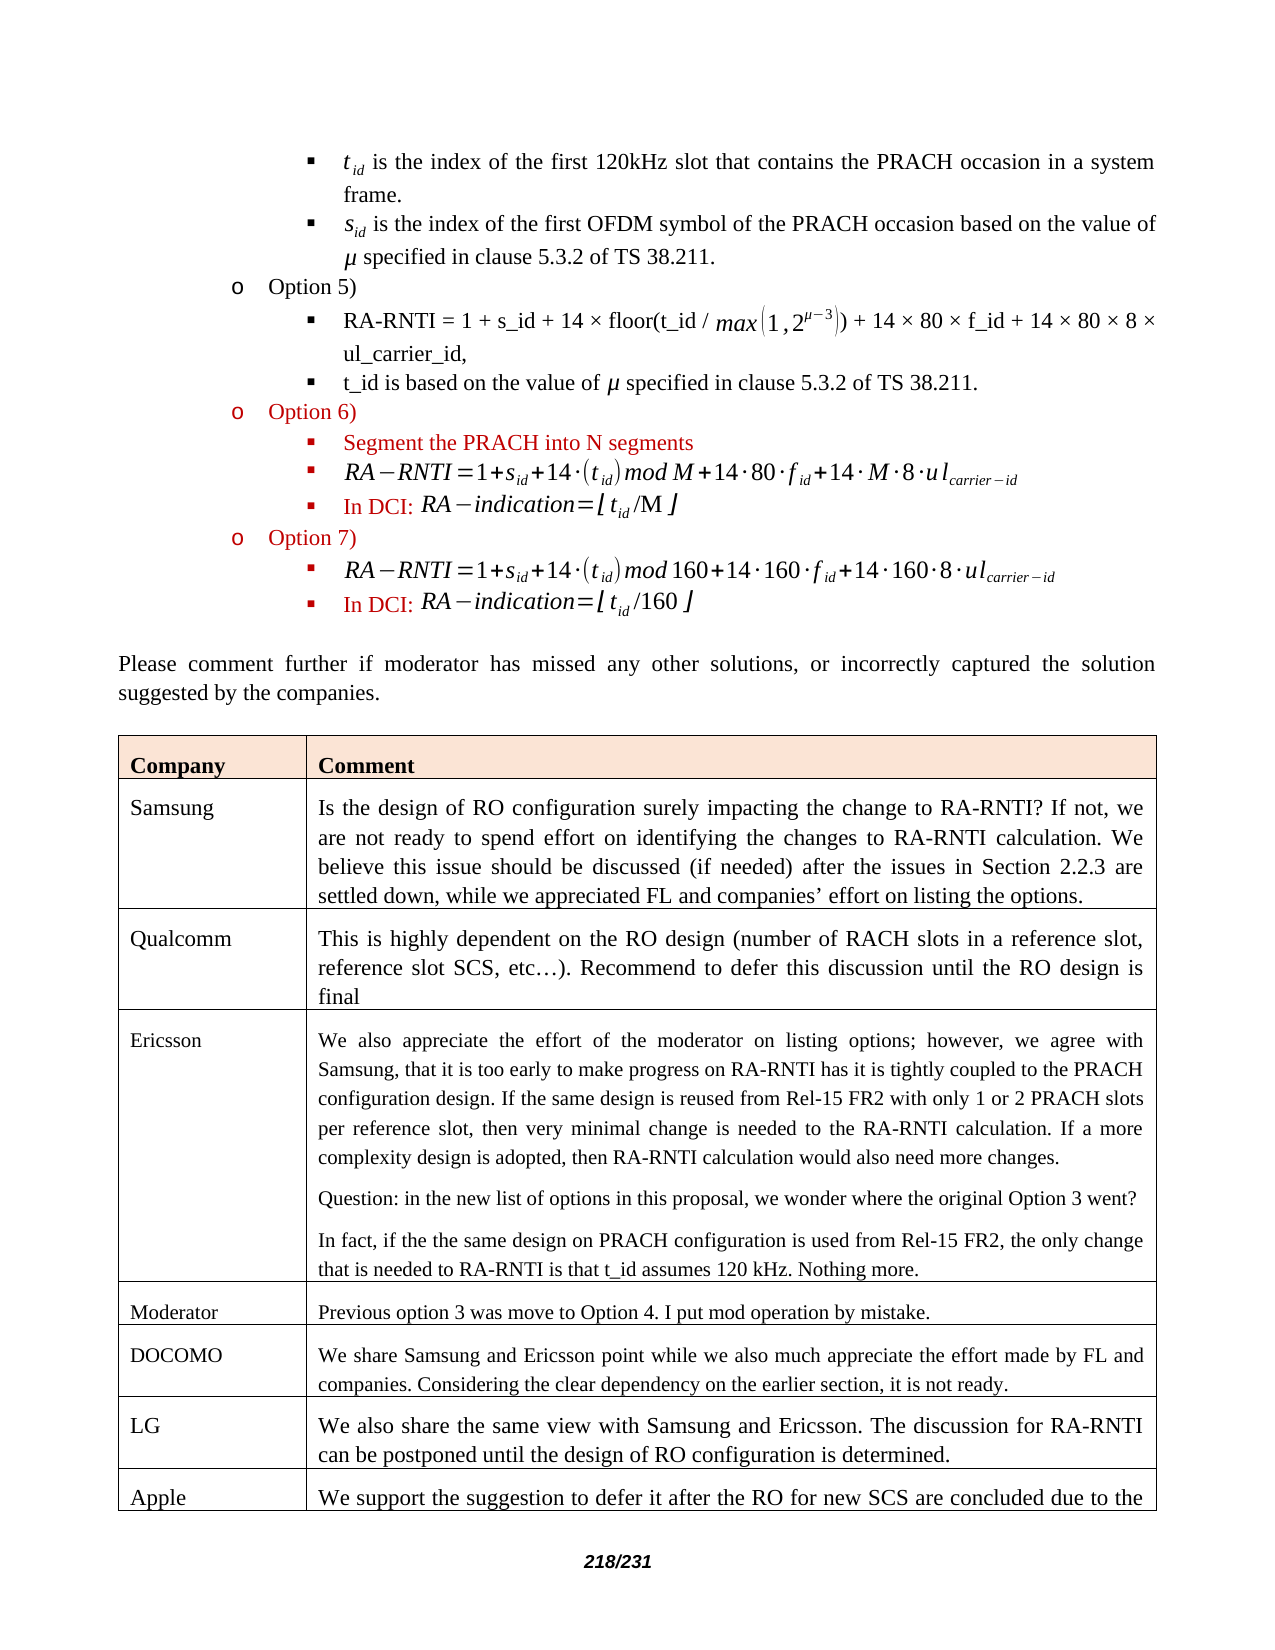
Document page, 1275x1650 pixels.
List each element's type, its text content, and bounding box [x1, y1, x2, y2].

list Option 5) [231, 273, 1157, 301]
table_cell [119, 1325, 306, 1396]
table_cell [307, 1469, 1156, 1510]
list In DCI: [306, 491, 1157, 522]
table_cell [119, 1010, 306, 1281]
list is the index of the first OFDM symbol of the PRACH occasion based on the value of specified in clause 5.3.2 of TS 38.211. [306, 210, 1157, 271]
list t_id is based on the value of specified in clause 5.3.2 of TS 38.211. [306, 368, 1157, 396]
list In DCI: [306, 588, 1157, 619]
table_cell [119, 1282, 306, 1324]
list RA-RNTI = 1 + s_id + 14 × floor(t_id / ) + 14 × 80 × f_id + 14 × 80 × 8 × ul_carrier_id, [306, 303, 1157, 366]
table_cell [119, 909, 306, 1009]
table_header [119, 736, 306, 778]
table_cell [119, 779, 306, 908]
list Option 6) [231, 398, 1157, 426]
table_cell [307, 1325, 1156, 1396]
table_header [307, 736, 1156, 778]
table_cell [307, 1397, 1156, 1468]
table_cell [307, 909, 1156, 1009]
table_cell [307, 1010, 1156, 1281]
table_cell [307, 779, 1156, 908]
text Please comment further if moderator has missed any other solutions, or incorrectly captured the solution suggested by the companies. [118, 650, 1157, 705]
list is the index of the first 120kHz slot that contains the PRACH occasion in a system frame. [306, 148, 1157, 208]
list Option 7) [231, 524, 1157, 552]
list Segment the PRACH into N segments [306, 429, 1157, 455]
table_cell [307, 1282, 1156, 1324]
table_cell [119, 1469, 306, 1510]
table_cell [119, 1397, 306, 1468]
